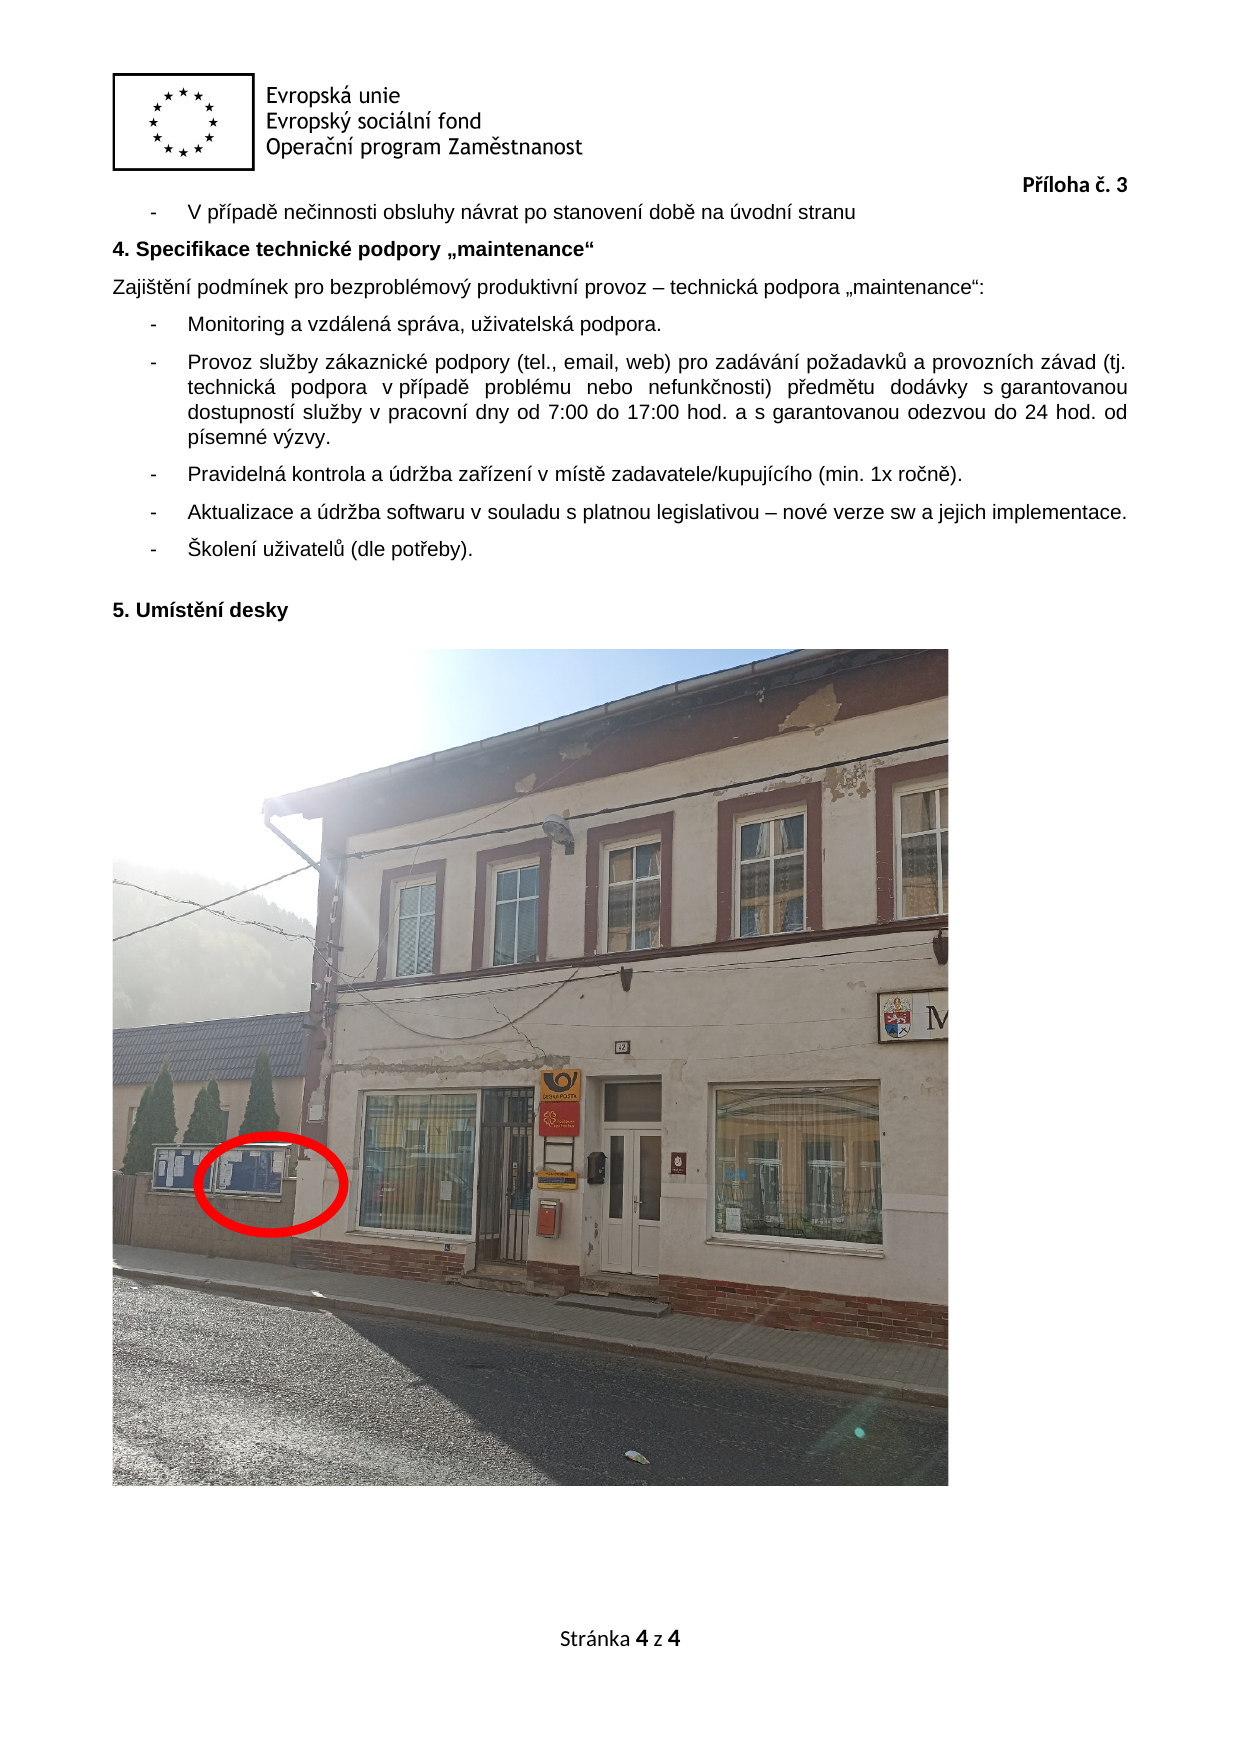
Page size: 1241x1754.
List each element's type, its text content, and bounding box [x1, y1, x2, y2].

text Zajištění podmínek pro bezproblémový produktivní provoz – technická podpora „maintenance“: [112, 274, 1128, 299]
picture [112, 649, 949, 1486]
list Provoz služby zákaznické podpory (tel., email, web) pro zadávání požadavků a provozních závad (tj. technická podpora v případě problému nebo nefunkčnosti) předmětu dodávky s garantovanou dostupností služby v pracovní dny od 7:00 do 17:00 hod. a s garantovanou odezvou do 24 hod. od písemné výzvy. [150, 349, 1128, 449]
list Pravidelná kontrola a údržba zařízení v místě zadavatele/kupujícího (min. 1x ročně). [150, 461, 1128, 486]
list Školení uživatelů (dle potřeby). [150, 536, 1128, 561]
list Aktualizace a údržba softwaru v souladu s platnou legislativou – nové verze sw a jejich implementace. [150, 499, 1128, 524]
text 4. Specifikace technické podpory „maintenance“ [112, 236, 1128, 261]
text 5. Umístění desky [112, 598, 1128, 622]
list V případě nečinnosti obsluhy návrat po stanovení době na úvodní stranu [150, 199, 1128, 224]
list Monitoring a vzdálená správa, uživatelská podpora. [150, 311, 1128, 336]
picture [112, 73, 583, 171]
